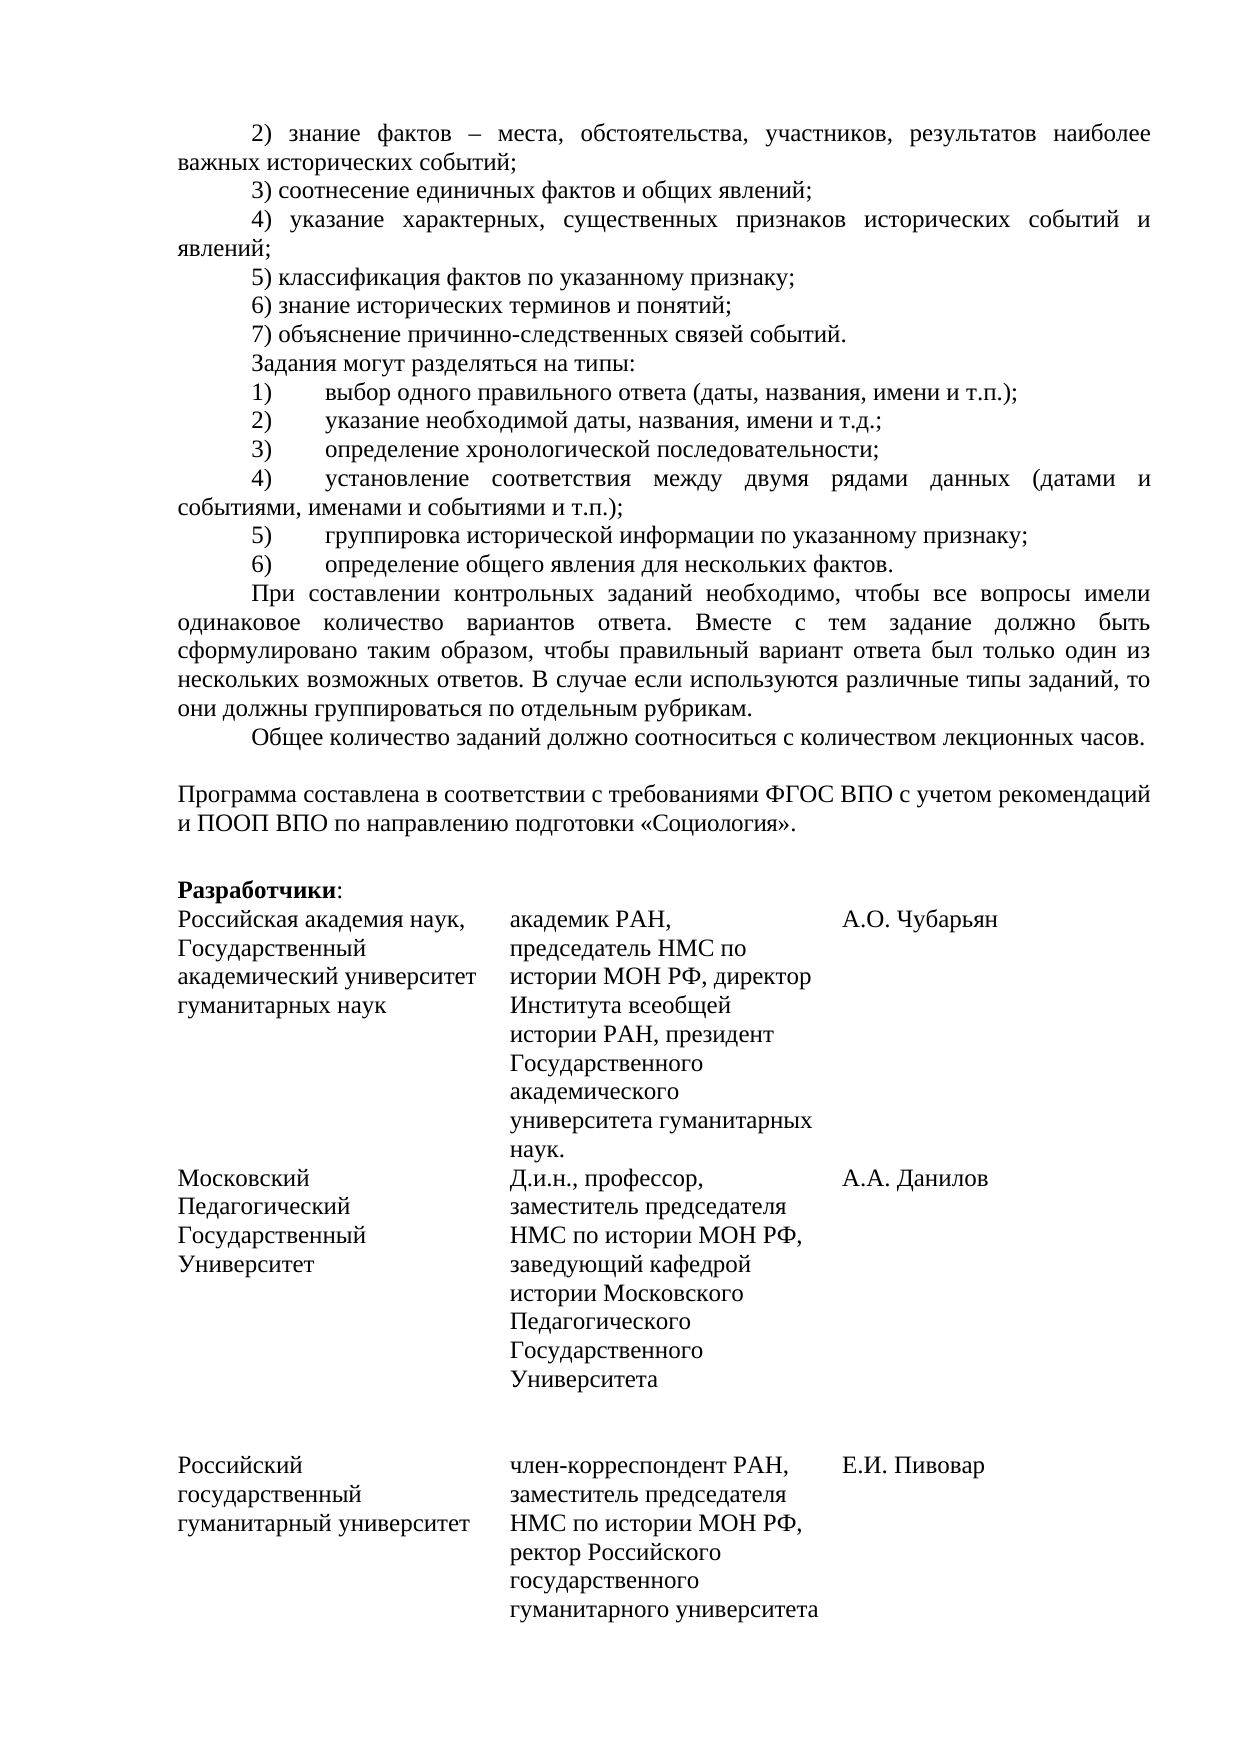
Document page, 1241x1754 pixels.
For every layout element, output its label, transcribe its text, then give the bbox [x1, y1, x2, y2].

text Общее количество заданий должно соотноситься с количеством лекционных часов. [177, 722, 1152, 751]
list группировка исторической информации по указанному признаку; [177, 521, 1152, 549]
text Задания могут разделяться на типы: [177, 348, 1152, 377]
list указание необходимой даты, названия, имени и т.д.; [177, 406, 1152, 434]
text 2) знание фактов – места, обстоятельства, участников, результатов наиболее важных исторических событий; [177, 118, 1152, 176]
list определение хронологической последовательности; [177, 434, 1152, 463]
text 7) объяснение причинно-следственных связей событий. [177, 319, 1152, 348]
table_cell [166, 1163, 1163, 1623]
list выбор одного правильного ответа (даты, названия, имени и т.п.); [177, 377, 1152, 406]
text 6) знание исторических терминов и понятий; [177, 291, 1152, 319]
text 3) соотнесение единичных фактов и общих явлений; [177, 176, 1152, 204]
text 4) указание характерных, существенных признаков исторических событий и явлений; [177, 204, 1152, 262]
list определение общего явления для нескольких фактов. [177, 549, 1152, 578]
text Разработчики: [177, 875, 1152, 904]
text 5) классификация фактов по указанному признаку; [177, 262, 1152, 291]
text Программа составлена в соответствии с требованиями ФГОС ВПО с учетом рекомендаций и ПООП ВПО по направлению подготовки «Социология». [177, 779, 1152, 837]
text При составлении контрольных заданий необходимо, чтобы все вопросы имели одинаковое количество вариантов ответа. Вместе с тем задание должно быть сформулировано таким образом, чтобы правильный вариант ответа был только один из нескольких возможных ответов. В случае если используются различные типы заданий, то они должны группироваться по отдельным рубрикам. [177, 578, 1152, 722]
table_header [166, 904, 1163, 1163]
list установление соответствия между двумя рядами данных (датами и событиями, именами и событиями и т.п.); [177, 463, 1152, 521]
